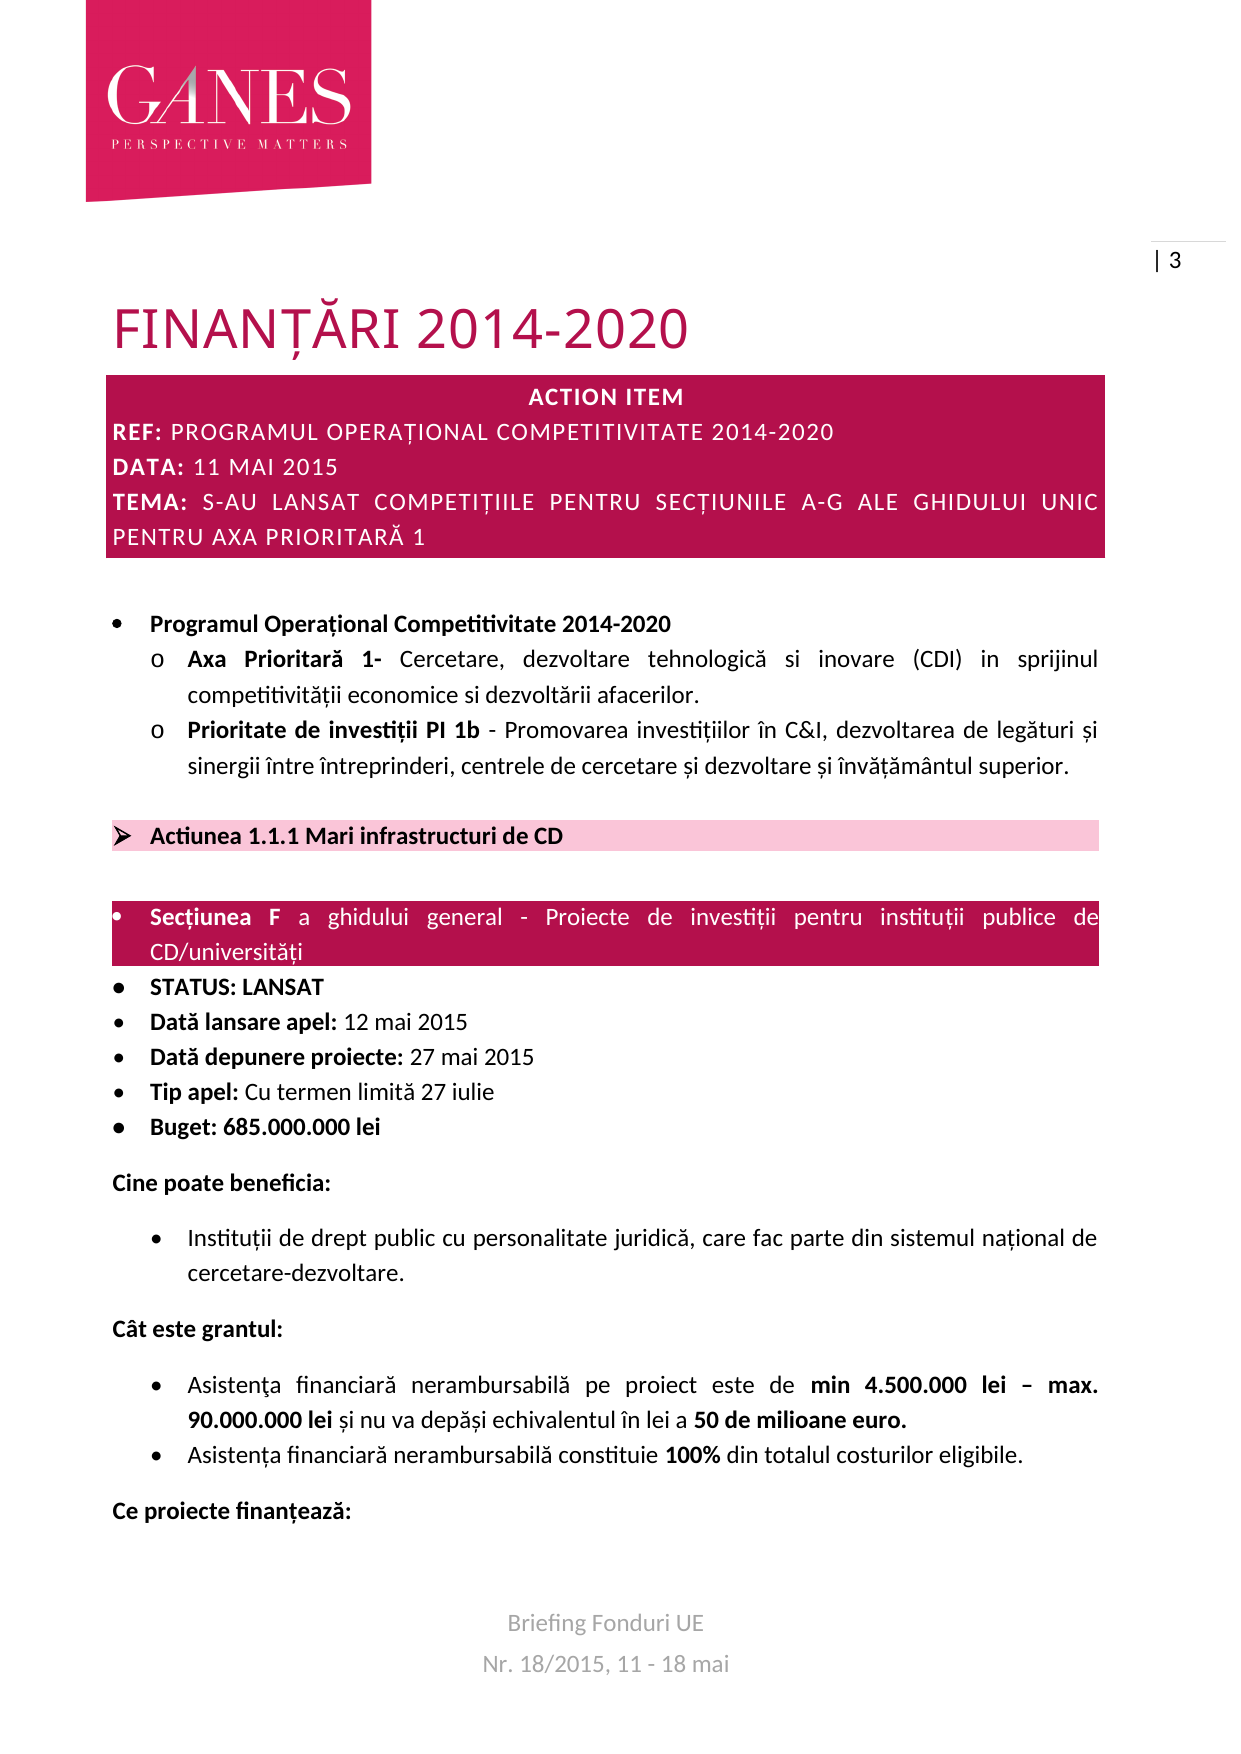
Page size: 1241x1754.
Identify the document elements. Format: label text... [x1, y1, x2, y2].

list Instituții de drept public cu personalitate juridică, care fac parte din sistemul național de cercetare-dezvoltare. [150, 1222, 1099, 1288]
subtitle ref: Programul Operațional Competitivitate 2014-2020 [113, 410, 1099, 445]
list Prioritate de investiții PI 1b - Promovarea investițiilor în C&I, dezvoltarea de legături și sinergii între întreprinderi, centrele de cercetare și dezvoltare și învățământul superior. [150, 714, 1099, 781]
subtitle Action Item [113, 381, 1099, 410]
list Secțiunea F a ghidului general - Proiecte de investiții pentru instituții publice de CD/universități [112, 901, 1099, 966]
list Dată depunere proiecte: 27 mai 2015 [112, 1041, 1099, 1071]
list Tip apel: Cu termen limită 27 iulie [112, 1076, 1099, 1106]
list Dată lansare apel: 12 mai 2015 [112, 1006, 1099, 1036]
subtitle Tema: s-au lansat competițiile pentru secțiunile A-g ale ghidului unic pentru axa prioritară 1 [113, 480, 1099, 552]
list Actiunea 1.1.1 Mari infrastructuri de CD [112, 820, 1099, 851]
list Axa Prioritară 1- Cercetare, dezvoltare tehnologică si inovare (CDI) in sprijinul competitivității economice si dezvoltării afacerilor. [150, 643, 1099, 710]
list Asistența financiară nerambursabilă constituie 100% din totalul costurilor eligibile. [150, 1439, 1099, 1470]
text Cât este grantul: [112, 1313, 1099, 1344]
subtitle Data: 11 MAI 2015 [113, 445, 1099, 480]
picture [85, 0, 372, 202]
list STATUS: LANSAT [112, 971, 1099, 1001]
list Programul Operațional Competitivitate 2014-2020 [112, 608, 1099, 638]
list Buget: 685.000.000 lei [112, 1111, 1099, 1141]
text Cine poate beneficia: [112, 1167, 1099, 1197]
title Finanțări 2014-2020 [112, 290, 1099, 364]
text Ce proiecte finanțează: [112, 1495, 1099, 1526]
list Asistenţa financiară nerambursabilă pe proiect este de min 4.500.000 lei – max. 90.000.000 lei și nu va depăși echivalentul în lei a 50 de milioane euro. [150, 1369, 1099, 1435]
